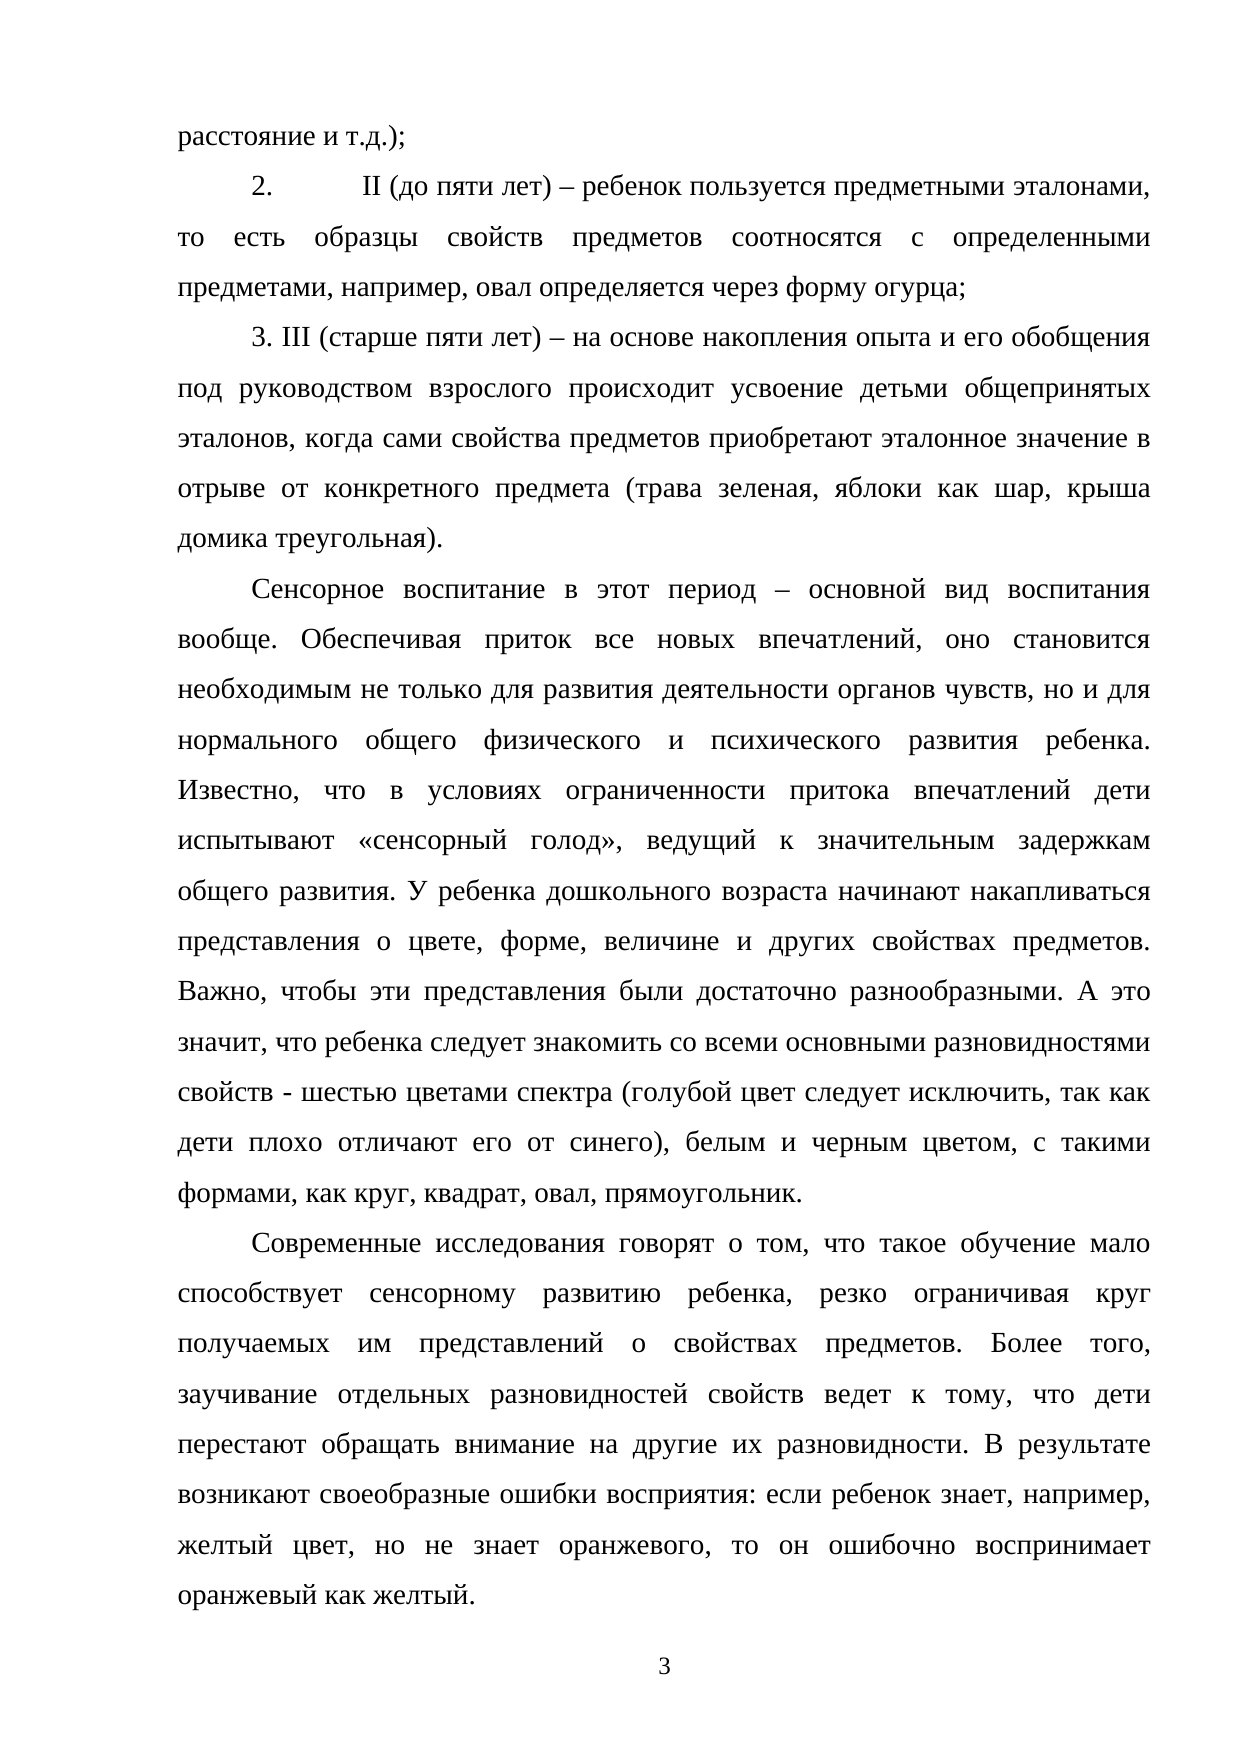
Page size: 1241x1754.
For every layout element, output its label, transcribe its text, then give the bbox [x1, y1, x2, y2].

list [177, 118, 1152, 152]
text 3. III (старше пяти лет) – на основе накопления опыта и его обобщения под руководством взрослого происходит усвоение детьми общепринятых эталонов, когда сами свойства предметов приобретают эталонное значение в отрыве от конкретного предмета (трава зеленая, яблоки как шар, крыша домика треугольная). [177, 319, 1152, 554]
list II (до пяти лет) – ребенок пользуется предметными эталонами, то есть образцы свойств предметов соотносятся с определенными предметами, например, овал определяется через форму огурца; [177, 168, 1152, 303]
text Сенсорное воспитание в этот период – основной вид воспитания вообще. Обеспечивая приток все новых впечатлений, оно становится необходимым не только для развития деятельности органов чувств, но и для нормального общего физического и психического развития ребенка. Известно, что в условиях ограниченности притока впечатлений дети испытывают «сенсорный голод», ведущий к значительным задержкам общего развития. У ребенка дошкольного возраста начинают накапливаться представления о цвете, форме, величине и других свойствах предметов. Важно, чтобы эти представления были достаточно разнообразными. А это значит, что ребенка следует знакомить со всеми основными разновидностями свойств - шестью цветами спектра (голубой цвет следует исключить, так как дети плохо отличают его от синего), белым и черным цветом, с такими формами, как круг, квадрат, овал, прямоугольник. [177, 571, 1152, 1208]
text Современные исследования говорят о том, что такое обучение мало способствует сенсорному развитию ребенка, резко ограничивая круг получаемых им представлений о свойствах предметов. Более того, заучивание отдельных разновидностей свойств ведет к тому, что дети перестают обращать внимание на другие их разновидности. В результате возникают своеобразные ошибки восприятия: если ребенок знает, например, желтый цвет, но не знает оранжевого, то он ошибочно воспринимает оранжевый как желтый. [177, 1225, 1152, 1611]
